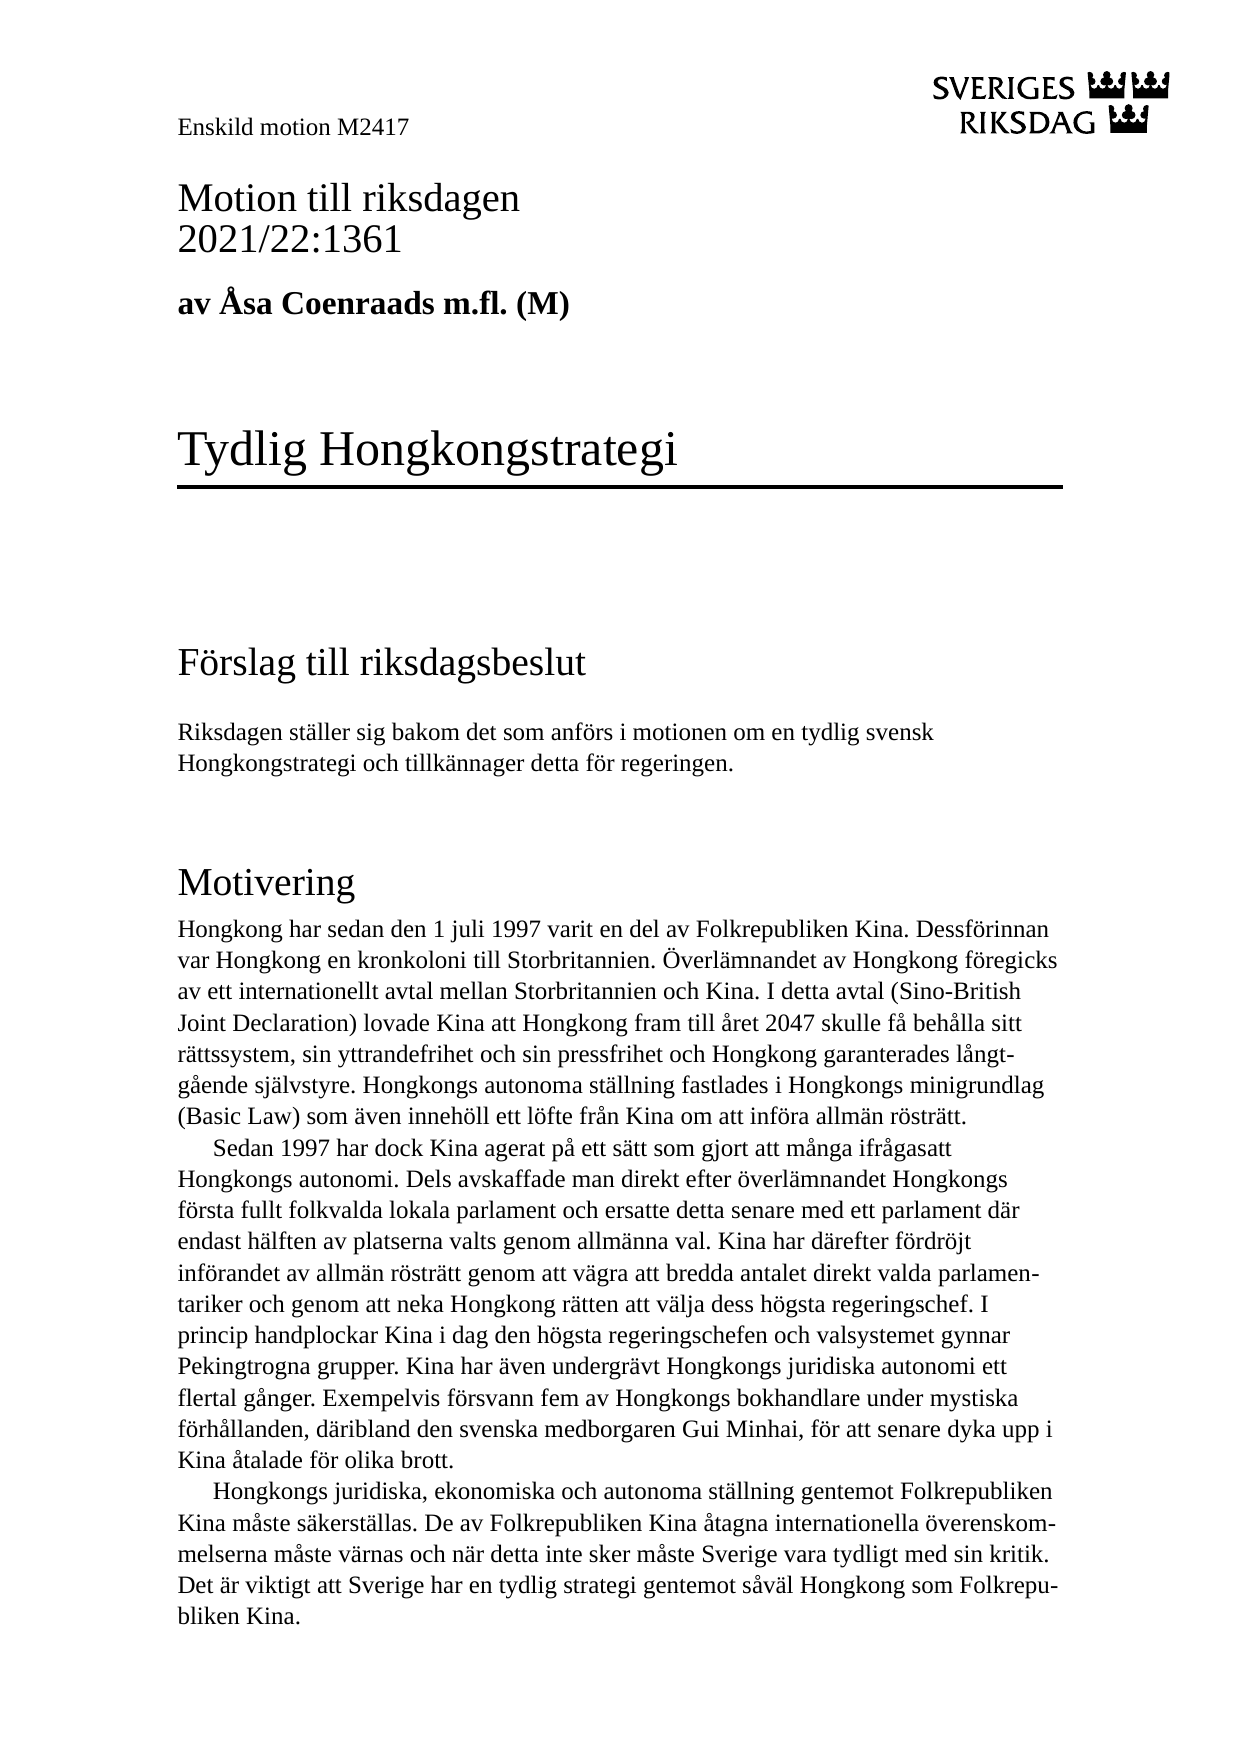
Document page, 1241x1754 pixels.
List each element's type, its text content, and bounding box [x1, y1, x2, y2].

text Hongkong har sedan den 1 juli 1997 varit en del av Folkrepubliken Kina. Dessförinnan var Hongkong en kronkoloni till Storbritannien. Överlämnandet av Hongkong föregicks av ett internationellt avtal mellan Storbritannien och Kina. I detta avtal (Sino-British Joint Declaration) lovade Kina att Hongkong fram till året 2047 skulle få behålla sitt rättssystem, sin yttrandefrihet och sin pressfrihet och Hongkong garanterades långtgående självstyre. Hongkongs autonoma ställning fastlades i Hongkongs minigrundlag (Basic Law) som även innehöll ett löfte från Kina om att införa allmän rösträtt. [177, 911, 1063, 1130]
text Sedan 1997 har dock Kina agerat på ett sätt som gjort att många ifrågasatt Hongkongs autonomi. Dels avskaffade man direkt efter överlämnandet Hongkongs första fullt folkvalda lokala parlament och ersatte detta senare med ett parlament där endast hälften av platserna valts genom allmänna val. Kina har därefter fördröjt införandet av allmän rösträtt genom att vägra att bredda antalet direkt valda parlamentariker och genom att neka Hongkong rätten att välja dess högsta regeringschef. I princip handplockar Kina i dag den högsta regeringschefen och valsystemet gynnar Pekingtrogna grupper. Kina har även undergrävt Hongkongs juridiska autonomi ett flertal gånger. Exempelvis försvann fem av Hongkongs bokhandlare under mystiska förhållanden, däribland den svenska medborgaren Gui Minhai, för att senare dyka upp i Kina åtalade för olika brott. [177, 1130, 1063, 1474]
text Hongkongs juridiska, ekonomiska och autonoma ställning gentemot Folkrepubliken Kina måste säkerställas. De av Folkrepubliken Kina åtagna internationella överenskommelserna måste värnas och när detta inte sker måste Sverige vara tydligt med sin kritik. Det är viktigt att Sverige har en tydlig strategi gentemot såväl Hongkong som Folkrepubliken Kina. [177, 1474, 1063, 1630]
